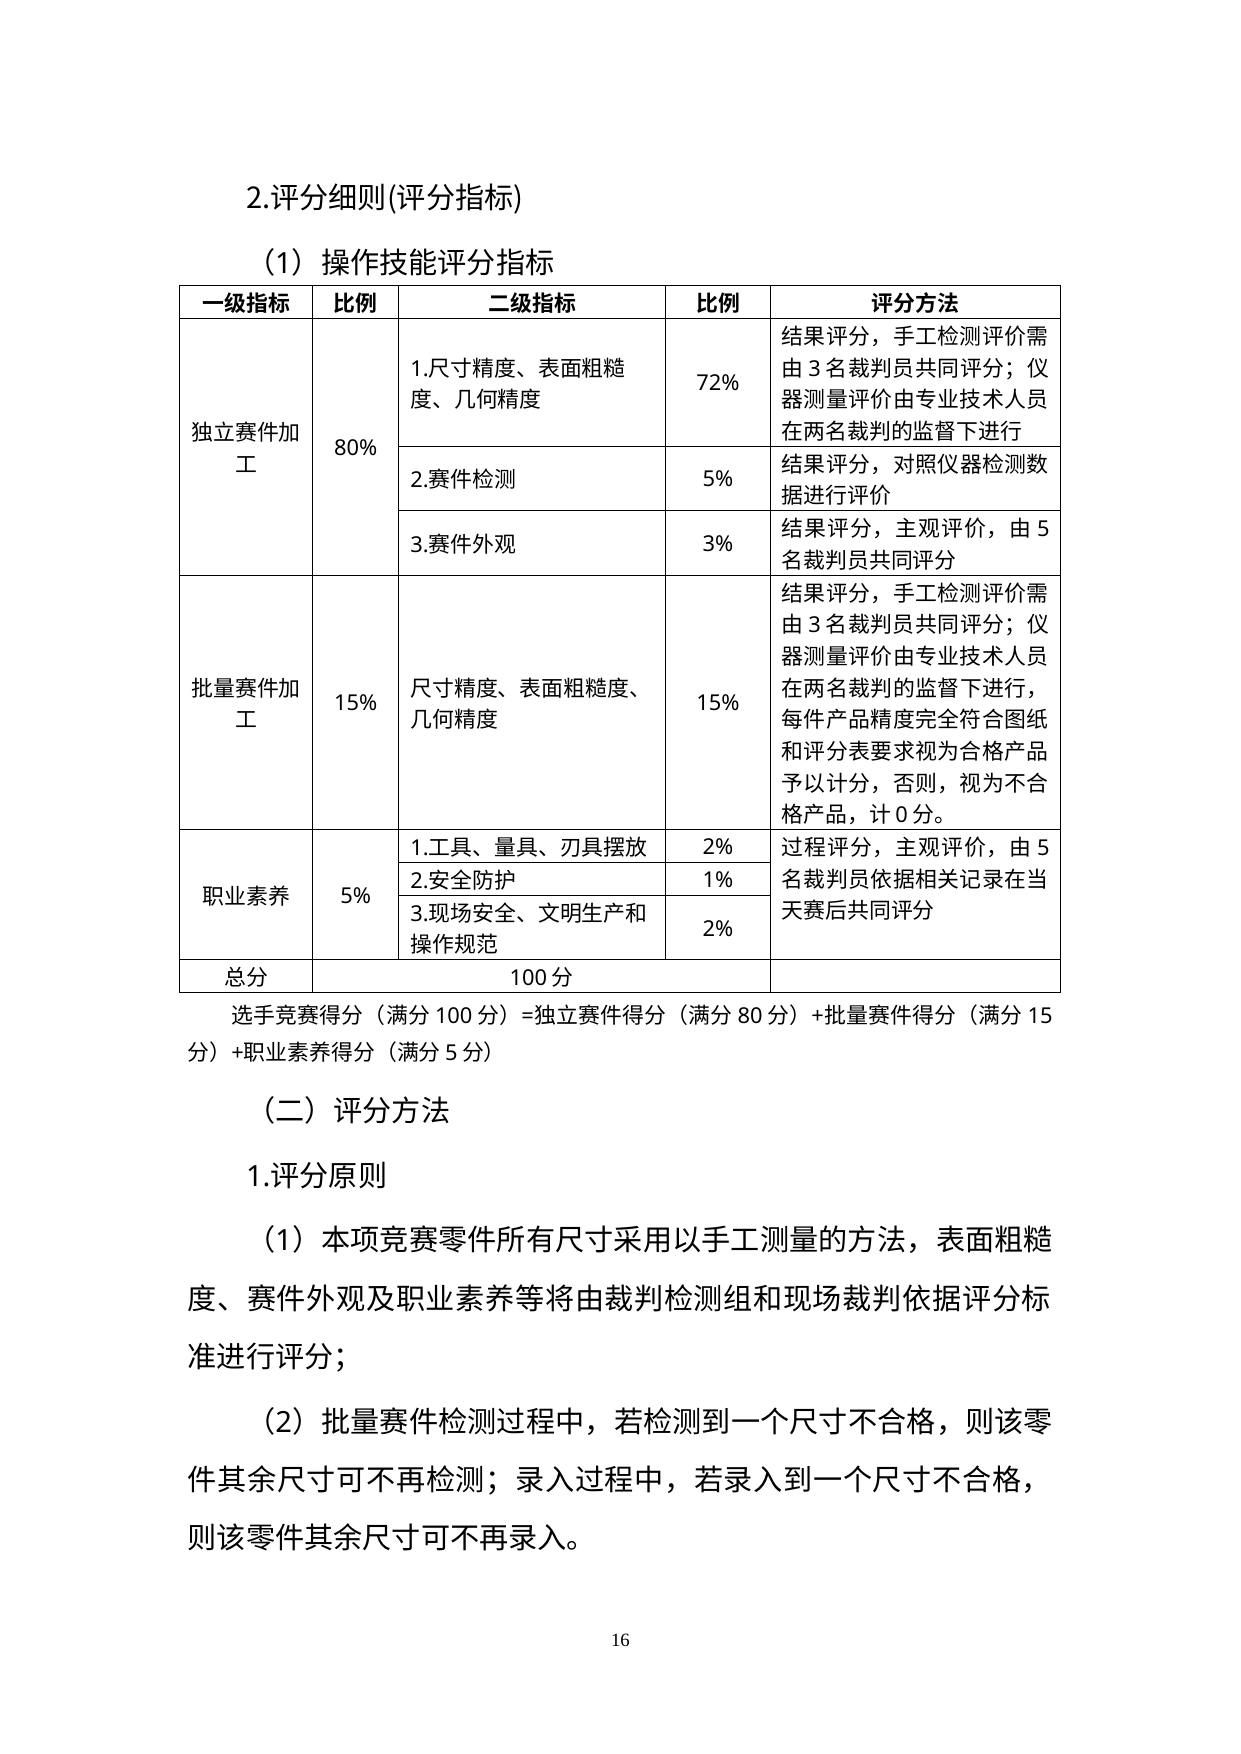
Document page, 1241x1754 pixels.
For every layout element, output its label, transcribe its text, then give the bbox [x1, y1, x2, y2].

table_cell 结果评分，手工检测评价需由3名裁判员共同评分；仪器测量评价由专业技术人员在两名裁判的监督下进行，每件产品精度完全符合图纸和评分表要求视为合格产品予以计分，否则，视为不合格产品，计0分。 [771, 576, 1060, 829]
table_cell [771, 960, 1060, 992]
table_cell 3.现场安全、文明生产和操作规范 [399, 896, 665, 959]
text （2）批量赛件检测过程中，若检测到一个尺寸不合格，则该零件其余尺寸可不再检测；录入过程中，若录入到一个尺寸不合格，则该零件其余尺寸可不再录入。 [187, 1386, 1053, 1561]
table_cell 职业素养 [180, 830, 312, 959]
table_cell 72% [666, 319, 770, 446]
table_cell 1.工具、量具、刃具摆放 [399, 830, 665, 862]
table_cell 15% [313, 576, 398, 829]
table_cell 结果评分，对照仪器检测数据进行评价 [771, 447, 1060, 510]
table_header 一级指标 [180, 286, 312, 318]
table_cell 80% [313, 319, 398, 574]
table_header 二级指标 [399, 286, 665, 318]
table_cell 总分 [180, 960, 312, 992]
table_cell 5% [313, 830, 398, 959]
text 选手竞赛得分（满分100分）=独立赛件得分（满分80分）+批量赛件得分（满分15分）+职业素养得分（满分5分） [187, 993, 1053, 1068]
table_cell 尺寸精度、表面粗糙度、几何精度 [399, 576, 665, 829]
table_header 比例 [666, 286, 770, 318]
table_cell 2.安全防护 [399, 863, 665, 895]
text 2.评分细则(评分指标) [187, 162, 1053, 220]
table_cell 结果评分，手工检测评价需由3名裁判员共同评分；仪器测量评价由专业技术人员在两名裁判的监督下进行 [771, 319, 1060, 446]
table_cell 5% [666, 447, 770, 510]
table_cell 15% [666, 576, 770, 829]
table_cell 批量赛件加工 [180, 576, 312, 829]
text （二）评分方法 [187, 1074, 1053, 1133]
table_cell 2.赛件检测 [399, 447, 665, 510]
table_header 评分方法 [771, 286, 1060, 318]
table_cell 1% [666, 863, 770, 895]
table_cell 独立赛件加工 [180, 319, 312, 574]
table_cell 1.尺寸精度、表面粗糙度、几何精度 [399, 319, 665, 446]
text 1.评分原则 [187, 1139, 1053, 1198]
table_header 比例 [313, 286, 398, 318]
table_cell 2% [666, 830, 770, 862]
table_cell 结果评分，主观评价，由5名裁判员共同评分 [771, 511, 1060, 574]
table_cell 过程评分，主观评价，由5名裁判员依据相关记录在当天赛后共同评分 [771, 830, 1060, 959]
text （1）操作技能评分指标 [187, 227, 1053, 285]
table_cell 2% [666, 896, 770, 959]
table_cell 100分 [313, 960, 770, 992]
table_cell 3% [666, 511, 770, 574]
text （1）本项竞赛零件所有尺寸采用以手工测量的方法，表面粗糙度、赛件外观及职业素养等将由裁判检测组和现场裁判依据评分标准进行评分； [187, 1204, 1053, 1379]
table_cell 3.赛件外观 [399, 511, 665, 574]
